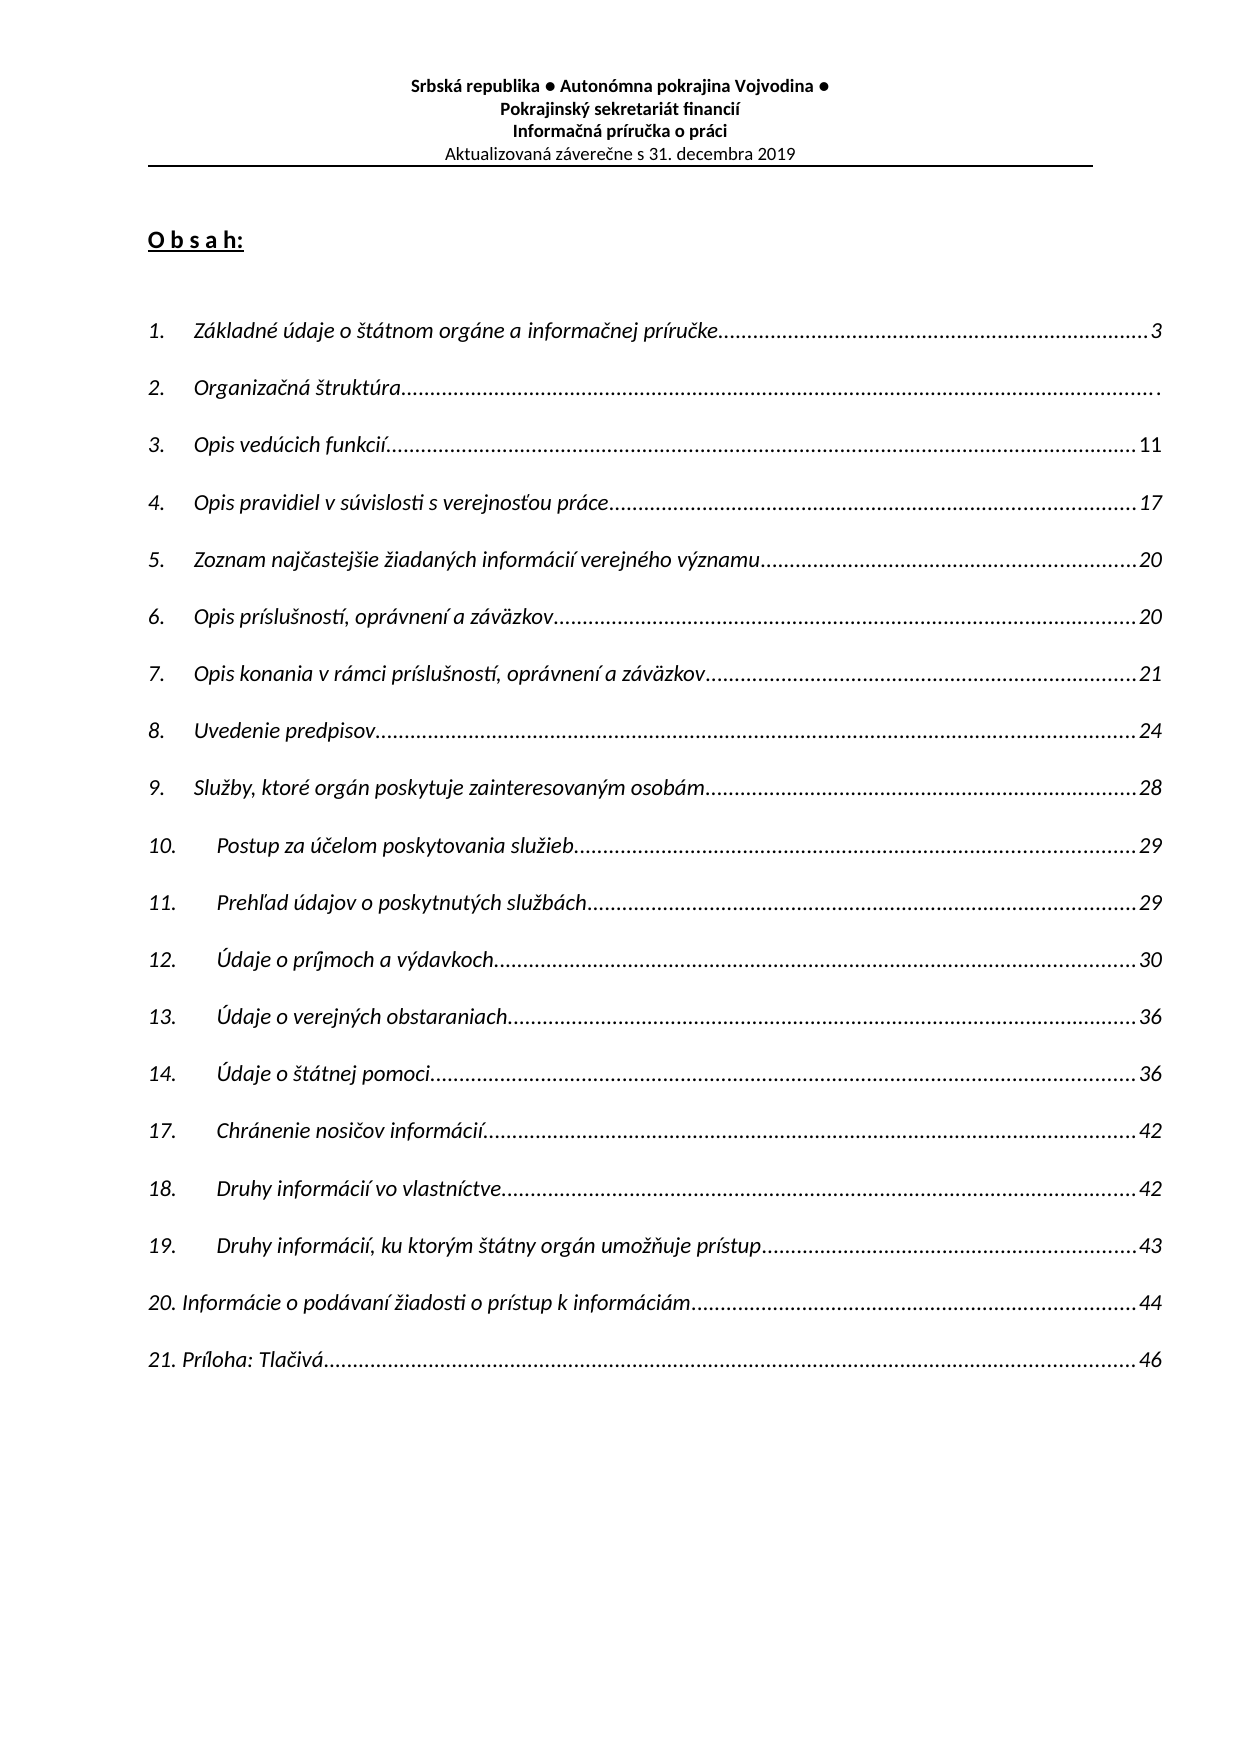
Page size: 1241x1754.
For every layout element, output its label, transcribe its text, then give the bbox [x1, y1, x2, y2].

text 11. Prehľad údajov o poskytnutých službách 29 [148, 888, 1093, 916]
text 10. Postup za účelom poskytovania služieb 29 [148, 831, 1093, 859]
text 19. Druhy informácií, ku ktorým štátny orgán umožňuje prístup 43 [148, 1231, 1093, 1259]
text 1. Základné údaje o štátnom orgáne a informačnej príručke 3 [148, 316, 1093, 344]
text 5. Zoznam najčastejšie žiadaných informácií verejného významu 20 [148, 545, 1093, 573]
text 20. Informácie o podávaní žiadosti o prístup k informáciám 44 [148, 1288, 1093, 1316]
text 21. Príloha: Tlačivá 46 [148, 1345, 1093, 1373]
text 9. Služby, ktoré orgán poskytuje zainteresovaným osobám 28 [148, 773, 1093, 802]
text 13. Údaje o verejných obstaraniach 36 [148, 1002, 1093, 1030]
text O b s a h: [148, 224, 1093, 255]
text 4. Opis pravidiel v súvislosti s verejnosťou práce 17 [148, 488, 1093, 516]
text 2. Organizačná štruktúra . [148, 373, 1093, 401]
text 14. Údaje o štátnej pomoci 36 [148, 1059, 1093, 1087]
text 17. Chránenie nosičov informácií 42 [148, 1117, 1093, 1145]
text 18. Druhy informácií vo vlastníctve 42 [148, 1174, 1093, 1202]
text 3. Opis vedúcich funkcií 11 [148, 430, 1093, 458]
text 6. Opis príslušností, oprávnení a záväzkov 20 [148, 602, 1093, 630]
text 7. Opis konania v rámci príslušností, oprávnení a záväzkov 21 [148, 659, 1093, 687]
text 8. Uvedenie predpisov 24 [148, 716, 1093, 744]
text 12. Údaje o príjmoch a výdavkoch 30 [148, 945, 1093, 973]
